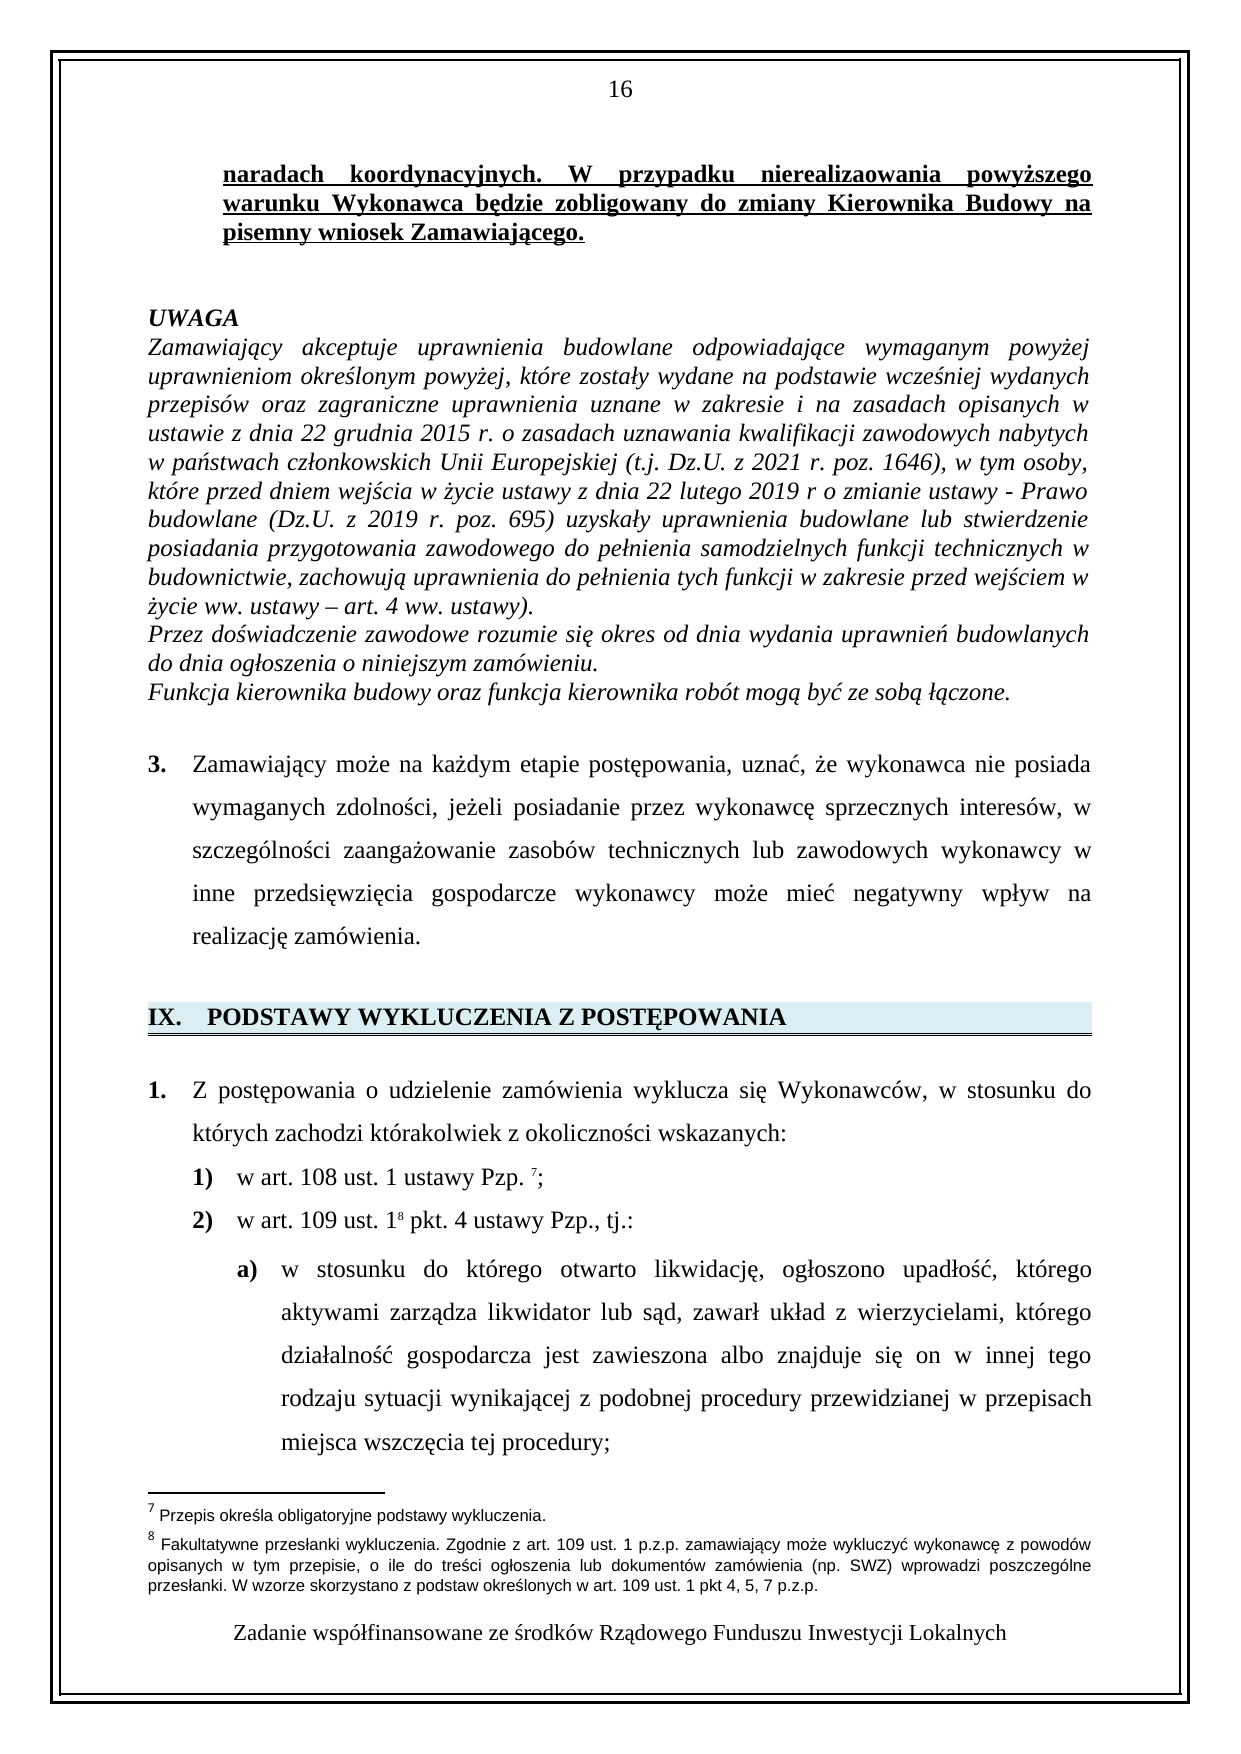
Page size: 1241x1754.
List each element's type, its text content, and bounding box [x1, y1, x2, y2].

text 1) w art. 108 ust. 1 ustawy Pzp. ; [192, 1162, 1092, 1190]
text Przez doświadczenie zawodowe rozumie się okres od dnia wydania uprawnień budowlanych do dnia ogłoszenia o niniejszym zamówieniu. [148, 619, 1092, 677]
text Zamawiający akceptuje uprawnienia budowlane odpowiadające wymaganym powyżej uprawnieniom określonym powyżej, które zostały wydane na podstawie wcześniej wydanych przepisów oraz zagraniczne uprawnienia uznane w zakresie i na zasadach opisanych w ustawie z dnia 22 grudnia 2015 r. o zasadach uznawania kwalifikacji zawodowych nabytych w państwach członkowskich Unii Europejskiej (t.j. Dz.U. z 2021 r. poz. 1646), w tym osoby, które przed dniem wejścia w życie ustawy z dnia 22 lutego 2019 r o zmianie ustawy - Prawo budowlane (Dz.U. z 2019 r. poz. 695) uzyskały uprawnienia budowlane lub stwierdzenie posiadania przygotowania zawodowego do pełnienia samodzielnych funkcji technicznych w budownictwie, zachowują uprawnienia do pełnienia tych funkcji w zakresie przed wejściem w życie ww. ustawy – art. 4 ww. ustawy). [148, 332, 1092, 619]
text UWAGA [148, 303, 1092, 332]
text Funkcja kierownika budowy oraz funkcja kierownika robót mogą być ze sobą łączone. [148, 677, 1092, 706]
text a) w stosunku do którego otwarto likwidację, ogłoszono upadłość, którego aktywami zarządza likwidator lub sąd, zawarł układ z wierzycielami, którego działalność gospodarcza jest zawieszona albo znajduje się on w innej tego rodzaju sytuacji wynikającej z podobnej procedury przewidzianej w przepisach miejsca wszczęcia tej procedury; [237, 1254, 1092, 1455]
text IX. PODSTAWY WYKLUCZENIA Z POSTĘPOWANIA [148, 1002, 1092, 1033]
text 1. Z postępowania o udzielenie zamówienia wyklucza się Wykonawców, w stosunku do których zachodzi którakolwiek z okoliczności wskazanych: [148, 1075, 1092, 1147]
text 3. Zamawiający może na każdym etapie postępowania, uznać, że wykonawca nie posiada wymaganych zdolności, jeżeli posiadanie przez wykonawcę sprzecznych interesów, w szczególności zaangażowanie zasobów technicznych lub zawodowych wykonawcy w inne przedsięwzięcia gospodarcze wykonawcy może mieć negatywny wpływ na realizację zamówienia. [148, 749, 1092, 950]
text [223, 159, 1092, 184]
text 2) w art. 109 ust. 1 pkt. 4 ustawy Pzp., tj.: [192, 1205, 1092, 1233]
